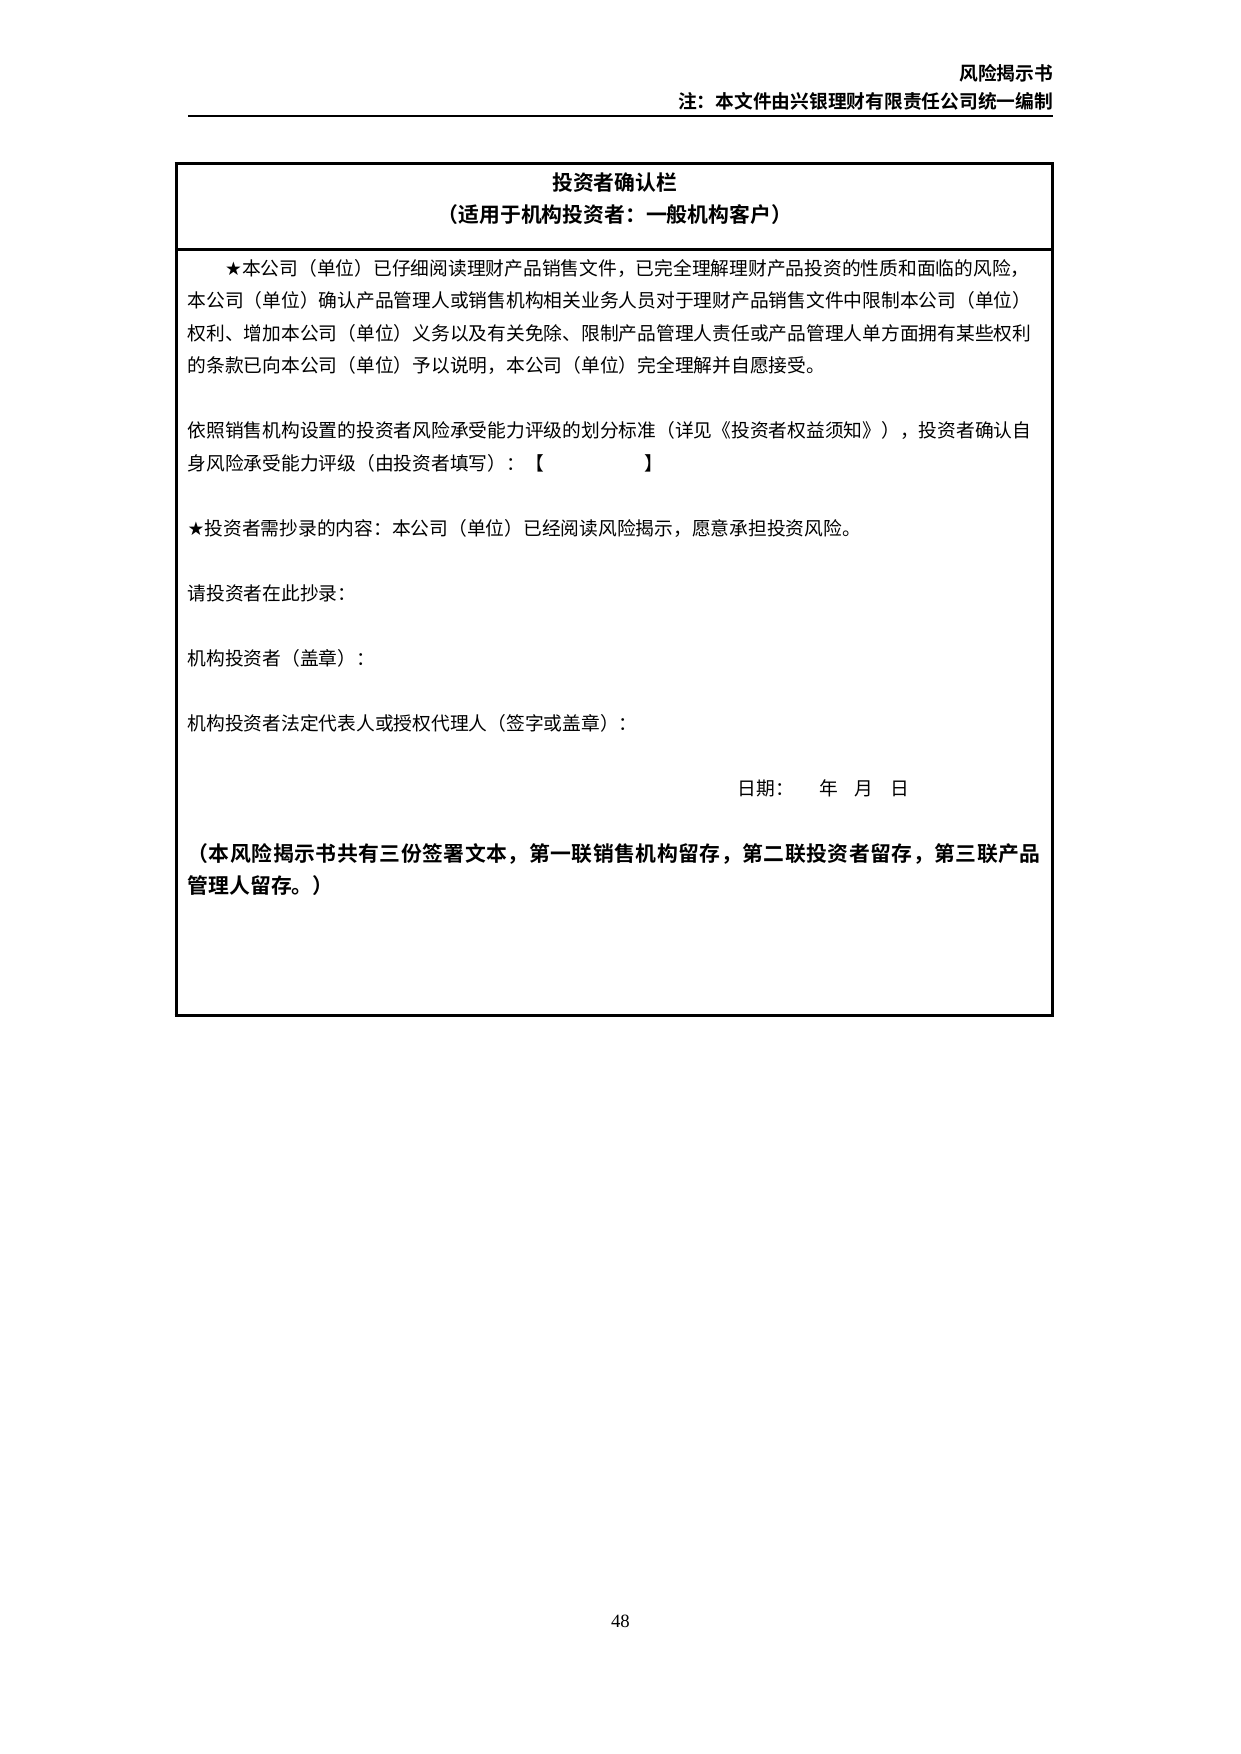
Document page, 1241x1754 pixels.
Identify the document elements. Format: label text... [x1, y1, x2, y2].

table_header 投资者确认栏 （适用于机构投资者：一般机构客户） [178, 165, 1051, 248]
table_cell ★本公司（单位）已仔细阅读理财产品销售文件，已完全理解理财产品投资的性质和面临的风险，本公司（单位）确认产品管理人或销售机构相关业务人员对于理财产品销售文件中限制本公司（单位）权利、增加本公司（单位）义务以及有关免除、限制产品管理人责任或产品管理人单方面拥有某些权利的条款已向本公司（单位）予以说明，本公司（单位）完全理解并自愿接受。 依照销售机构设置的投资者风险承受能力评级的划分标准（详见《投资者权益须知》），投资者确认自身风险承受能力评级（由投资者填写）：【 】 ★投资者需抄录的内容：本公司（单位）已经阅读风险揭示，愿意承担投资风险。 请投资者在此抄录： 机构投资者（盖章）： 机构投资者法定代表人或授权代理人（签字或盖章）： 日期： 年 月 日 （本风险揭示书共有三份签署文本，第一联销售机构留存，第二联投资者留存，第三联产品管理人留存。） [178, 251, 1051, 1014]
